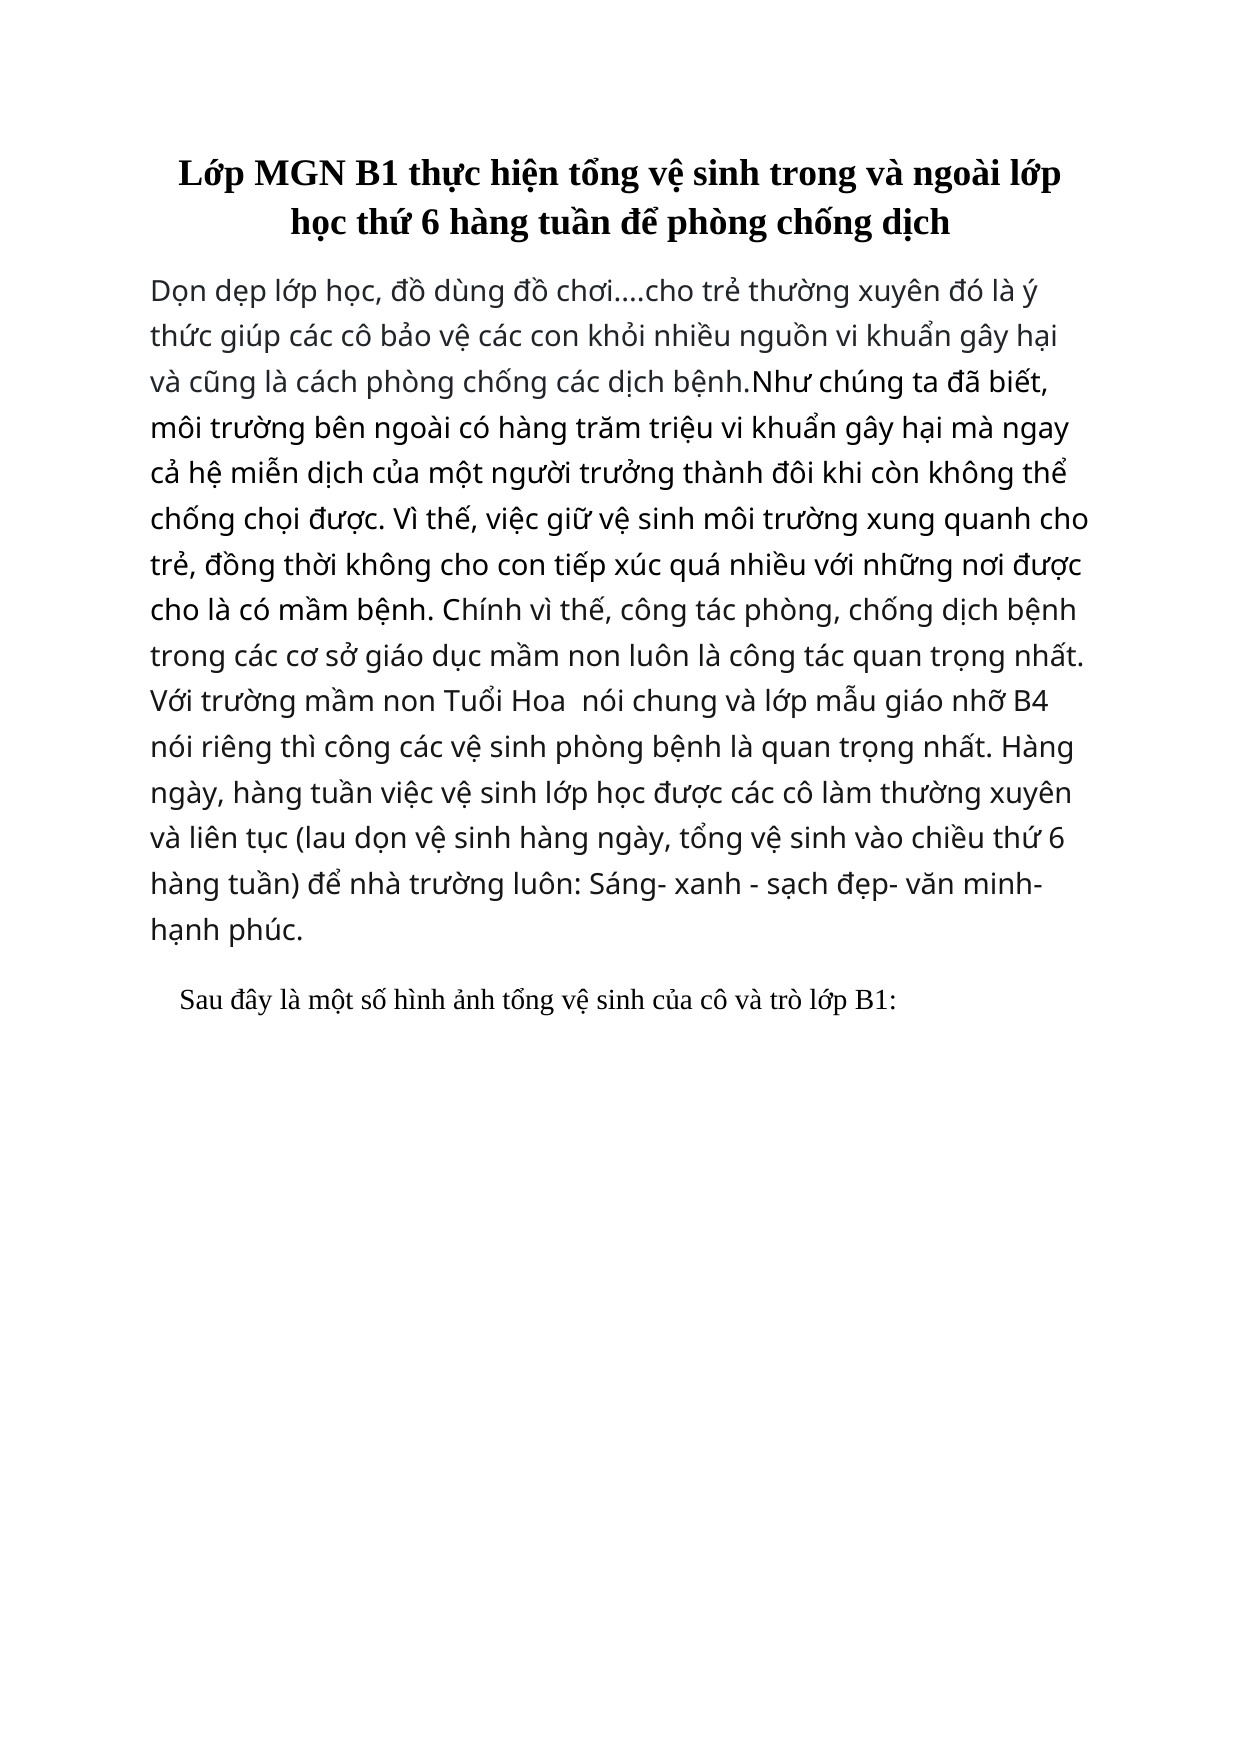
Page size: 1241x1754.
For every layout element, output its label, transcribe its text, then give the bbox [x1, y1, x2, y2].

text Sau đây là một số hình ảnh tổng vệ sinh của cô và trò lớp B1: [150, 975, 1090, 1016]
text Lớp MGN B1 thực hiện tổng vệ sinh trong và ngoài lớp học thứ 6 hàng tuần để phòng chống dịch [150, 150, 1090, 243]
text Dọn dẹp lớp học, đồ dùng đồ chơi....cho trẻ thường xuyên đó là ý thức giúp các cô bảo vệ các con khỏi nhiều nguồn vi khuẩn gây hại và cũng là cách phòng chống các dịch bệnh.Như chúng ta đã biết, môi trường bên ngoài có hàng trăm triệu vi khuẩn gây hại mà ngay cả hệ miễn dịch của một người trưởng thành đôi khi còn không thể chống chọi được. Vì thế, việc giữ vệ sinh môi trường xung quanh cho trẻ, đồng thời không cho con tiếp xúc quá nhiều với những nơi được cho là có mầm bệnh. Chính vì thế, công tác phòng, chống dịch bệnh trong các cơ sở giáo dục mầm non luôn là công tác quan trọng nhất. Với trường mầm non Tuổi Hoa nói chung và lớp mẫu giáo nhỡ B4 nói riêng thì công các vệ sinh phòng bệnh là quan trọng nhất. Hàng ngày, hàng tuần việc vệ sinh lớp học được các cô làm thường xuyên và liên tục (lau dọn vệ sinh hàng ngày, tổng vệ sinh vào chiều thứ 6 hàng tuần) để nhà trường luôn: Sáng- xanh - sạch đẹp- văn minh- hạnh phúc. [150, 270, 1090, 948]
